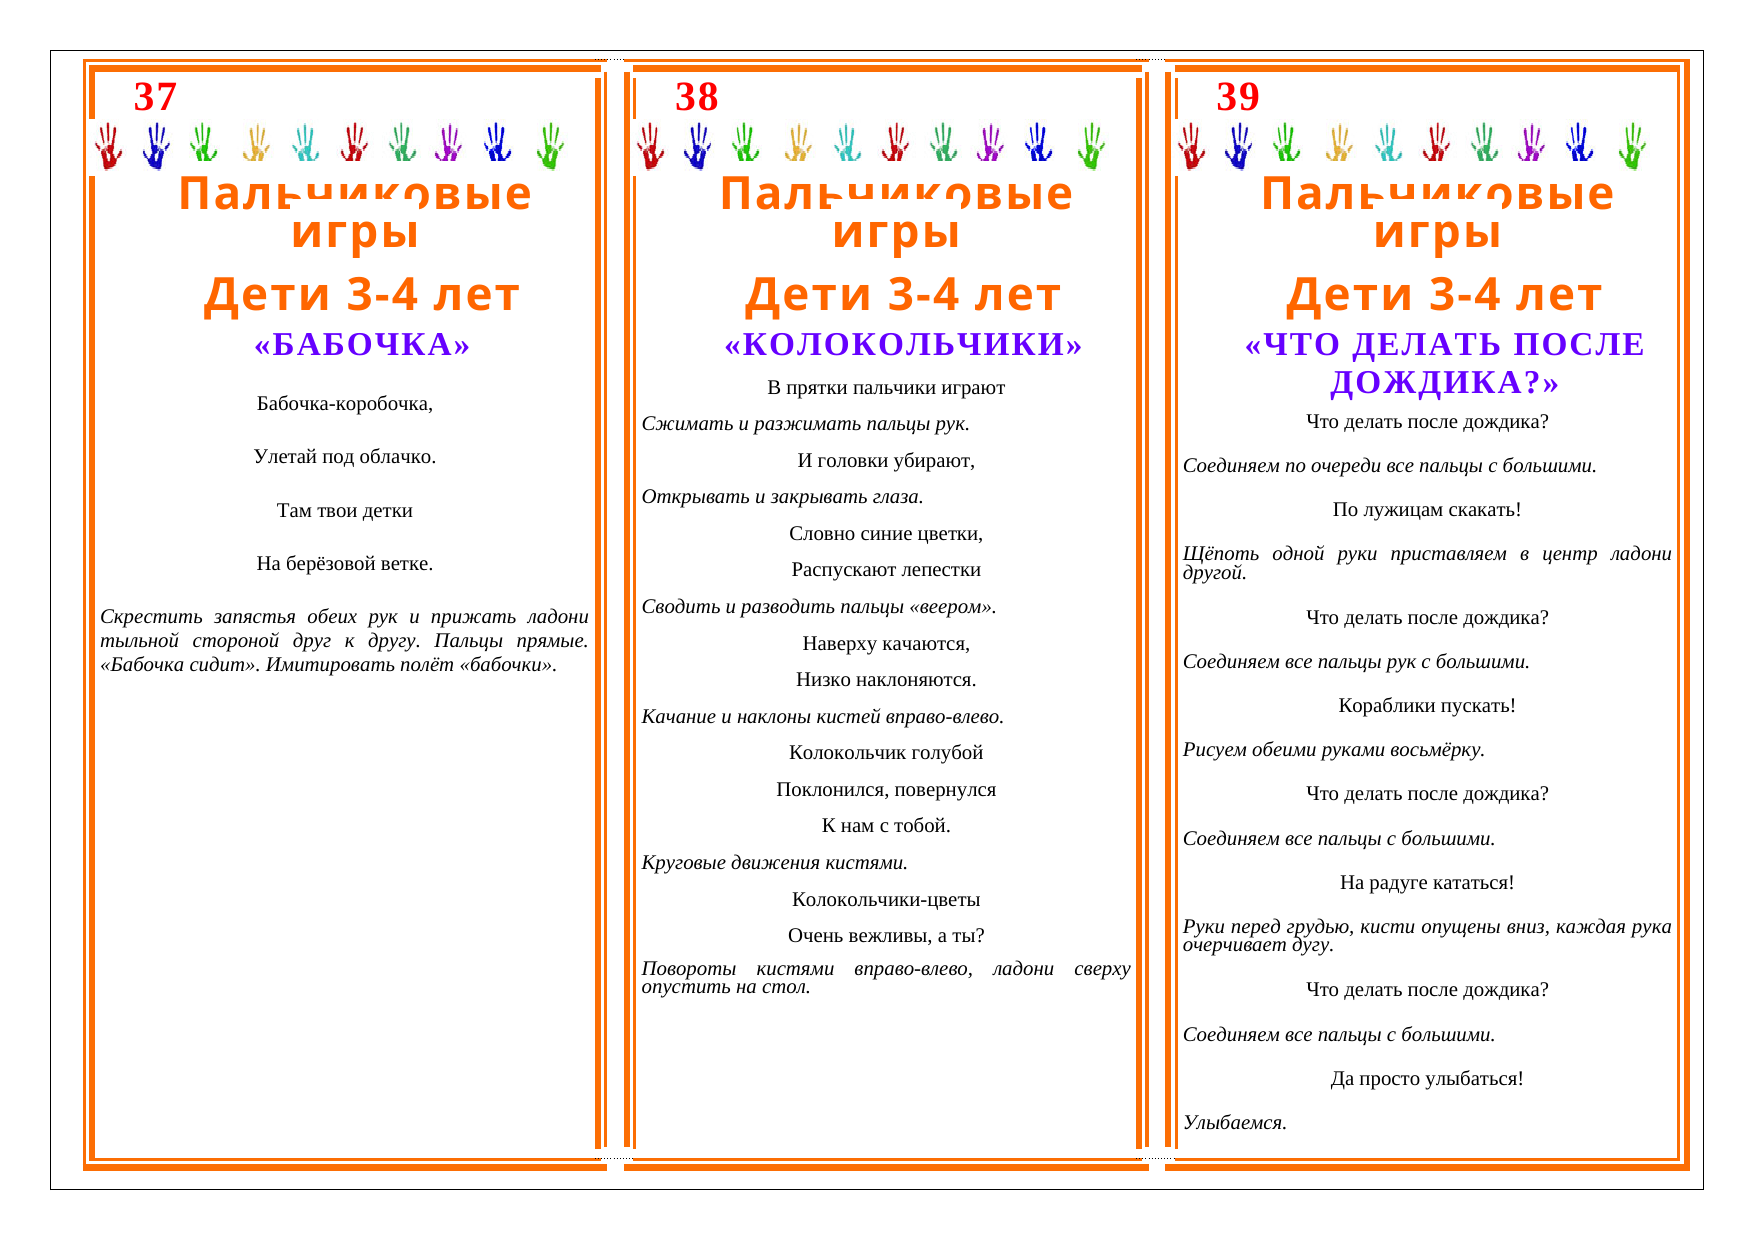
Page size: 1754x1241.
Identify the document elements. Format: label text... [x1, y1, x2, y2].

table_cell 37 Пальчиковые игры Дети 3-4 лет «БАБОЧКА» Бабочка-коробочка, Улетай под облачко. Там твои детки На берёзовой ветке. Скрестить запястья обеих рук и прижать ладони тыльной стороной друг к другу. Пальцы прямые. «Бабочка сидит». Имитировать полёт «бабочки». [95, 72, 601, 1158]
table_cell [1142, 59, 1171, 1158]
picture [88, 119, 571, 176]
picture [630, 119, 1112, 176]
picture [1171, 119, 1653, 176]
table_cell 38 Пальчиковые игры Дети 3-4 лет «КОЛОКОЛЬЧИКИ» В прятки пальчики играют Сжимать и разжимать пальцы рук. И головки убирают, Открывать и закрывать глаза. Словно синие цветки, Распускают лепестки Сводить и разводить пальцы «веером». Наверху качаются, Низко наклоняются. Качание и наклоны кистей вправо-влево. Колокольчик голубой Поклонился, повернулся К нам с тобой. Круговые движения кистями. Колокольчики-цветы Очень вежливы, а ты? Повороты кистями вправо-влево, ладони сверху опустить на стол. [630, 72, 1142, 1158]
table_cell 39 Пальчиковые игры Дети 3-4 лет «ЧТО ДЕЛАТЬ ПОСЛЕ ДОЖДИКА?» Что делать после дождика? Соединяем по очереди все пальцы с большими. По лужицам скакать! Щёпоть одной руки приставляем в центр ладони другой. Что делать после дождика? Соединяем все пальцы рук с большими. Кораблики пускать! Рисуем обеими руками восьмёрку. Что делать после дождика? Соединяем все пальцы с большими. На радуге кататься! Руки перед грудью, кисти опущены вниз, каждая рука очерчивает дугу. Что делать после дождика? Соединяем все пальцы с большими. Да просто улыбаться! Улыбаемся. [1171, 62, 1683, 1158]
table_cell [601, 59, 630, 1158]
